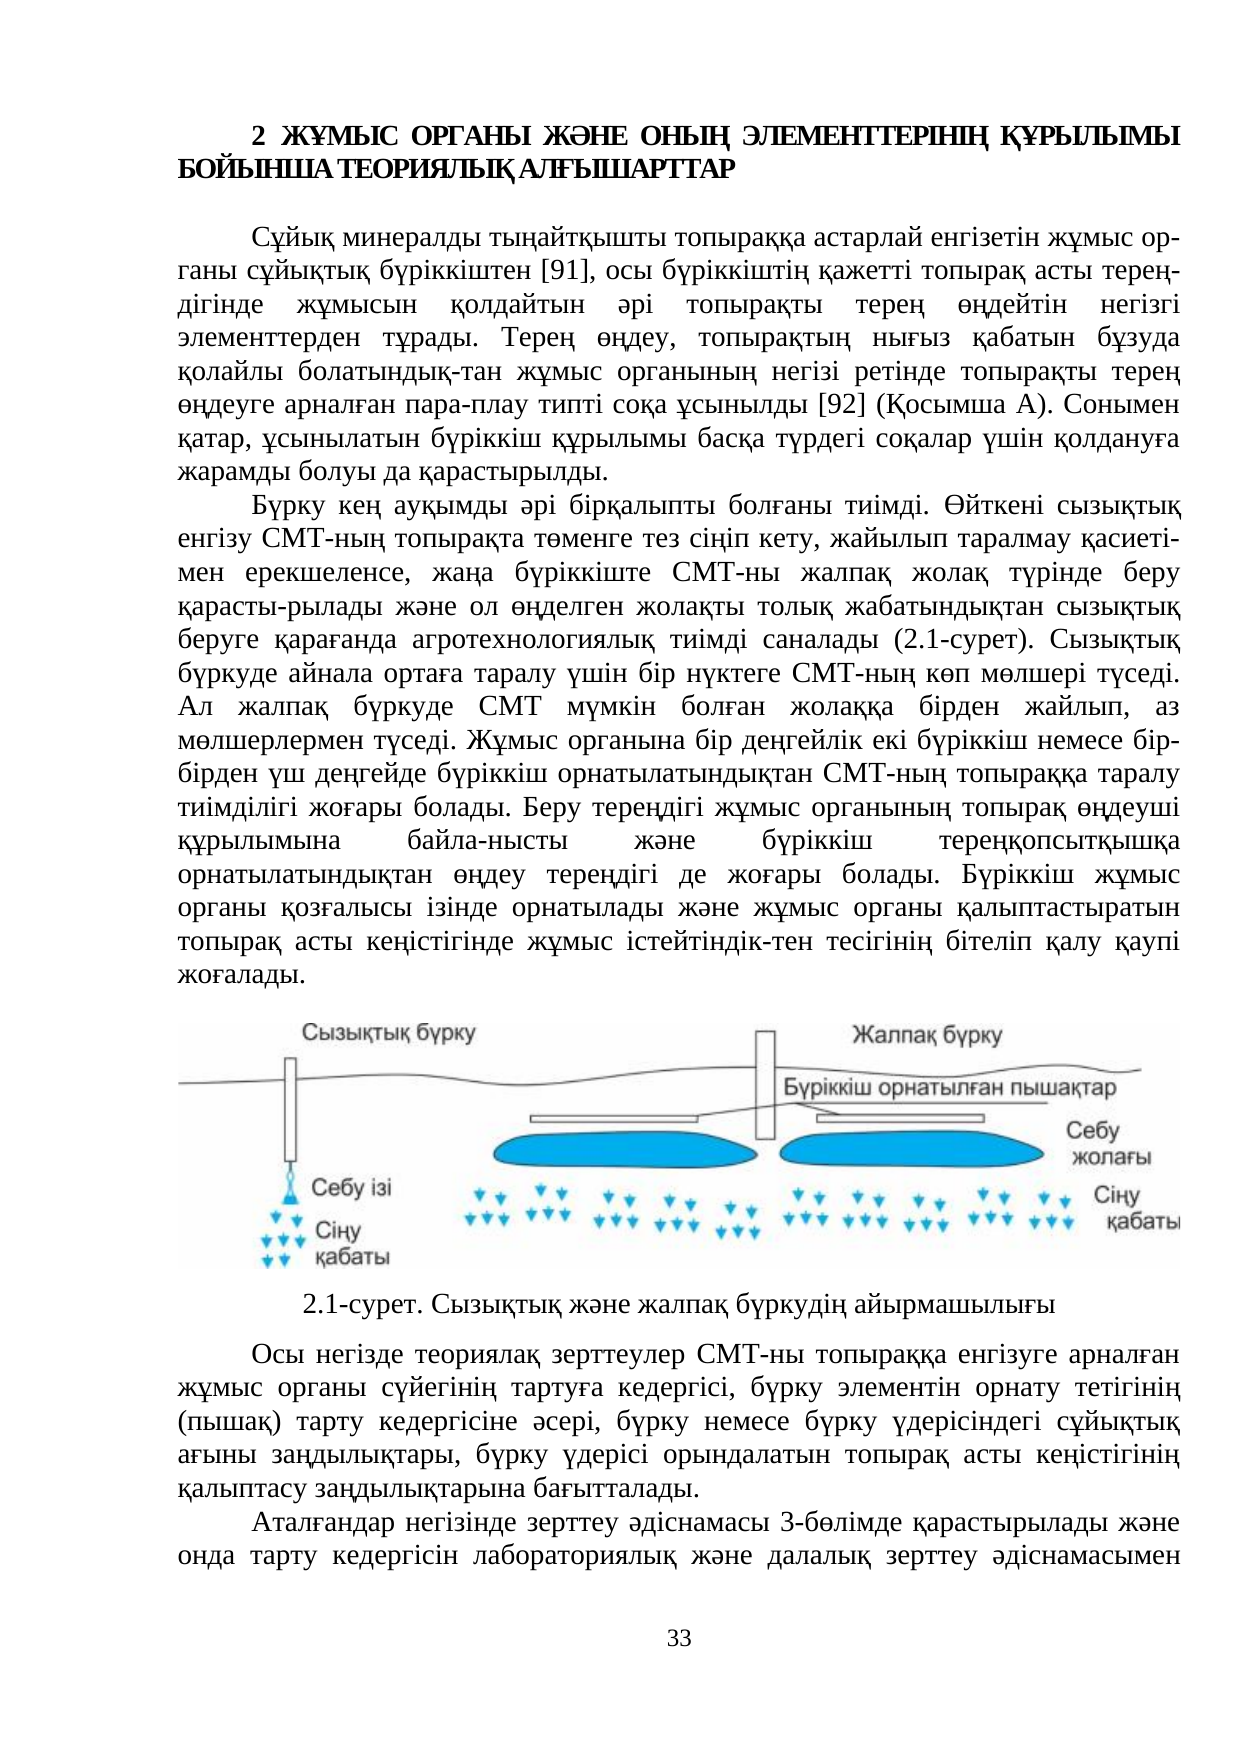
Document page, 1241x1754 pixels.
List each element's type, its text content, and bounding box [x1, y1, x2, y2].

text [177, 1504, 1181, 1571]
text Сұйық минералды тыңайтқышты топыраққа астарлай енгізетін жұмыс ор-ганы сұйықтық бүріккіштен [91], осы бүріккіштің қажетті топырақ асты терең-дігінде жұмысын қолдайтын әрі топырақты терең өңдейтін негізгі элементтерден тұрады. Терең өңдеу, топырақтың нығыз қабатын бұзуда қолайлы болатындық-тан жұмыс органының негізі ретінде топырақты терең өңдеуге арналған пара-плау типті соқа ұсынылды [92] (Қосымша А). Сонымен қатар, ұсынылатын бүріккіш құрылымы басқа түрдегі соқалар үшін қолдануға жарамды болуы да қарастырылды. [177, 219, 1181, 487]
text 2.1-сурет. Сызықтық және жалпақ бүркудің айырмашылығы [177, 1286, 1181, 1319]
picture [178, 1023, 1181, 1269]
text Осы негізде теориялақ зерттеулер СМТ-ны топыраққа енгізуге арналған жұмыс органы сүйегінің тартуға кедергісі, бүрку элементін орнату тетігінің (пышақ) тарту кедергісіне әсері, бүрку немесе бүрку үдерісіндегі сұйықтық ағыны заңдылықтары, бүрку үдерісі орындалатын топырақ асты кеңістігінің қалыптасу заңдылықтарына бағытталады. [177, 1336, 1181, 1504]
text 2 ЖҰМЫС ОРГАНЫ ЖӘНЕ ОНЫҢ ЭЛЕМЕНТТЕРІНІҢ ҚҰРЫЛЫМЫ БОЙЫНША ТЕОРИЯЛЫҚ АЛҒЫШАРТТАР [177, 118, 1181, 185]
text Бүрку кең ауқымды әрі бірқалыпты болғаны тиімді. Өйткені сызықтық енгізу СМТ-ның топырақта төменге тез сіңіп кету, жайылып таралмау қасиеті-мен ерекшеленсе, жаңа бүріккіште СМТ-ны жалпақ жолақ түрінде беру қарасты-рылады және ол өңделген жолақты толық жабатындықтан сызықтық беруге қарағанда агротехнологиялық тиімді саналады (2.1-сурет). Сызықтық бүркуде айнала ортаға таралу үшін бір нүктеге СМТ-ның көп мөлшері түседі. Ал жалпақ бүркуде СМТ мүмкін болған жолаққа бірден жайлып, аз мөлшерлермен түседі. Жұмыс органына бір деңгейлік екі бүріккіш немесе бір-бірден үш деңгейде бүріккіш орнатылатындықтан СМТ-ның топыраққа таралу тиімділігі жоғары болады. Беру тереңдігі жұмыс органының топырақ өңдеуші құрылымына байла-нысты және бүріккіш тереңқопсытқышқа орнатылатындықтан өңдеу тереңдігі де жоғары болады. Бүріккіш жұмыс органы қозғалысы ізінде орнатылады және жұмыс органы қалыптастыратын топырақ асты кеңістігінде жұмыс істейтіндік-тен тесігінің бітеліп қалу қаупі жоғалады. [177, 487, 1181, 990]
